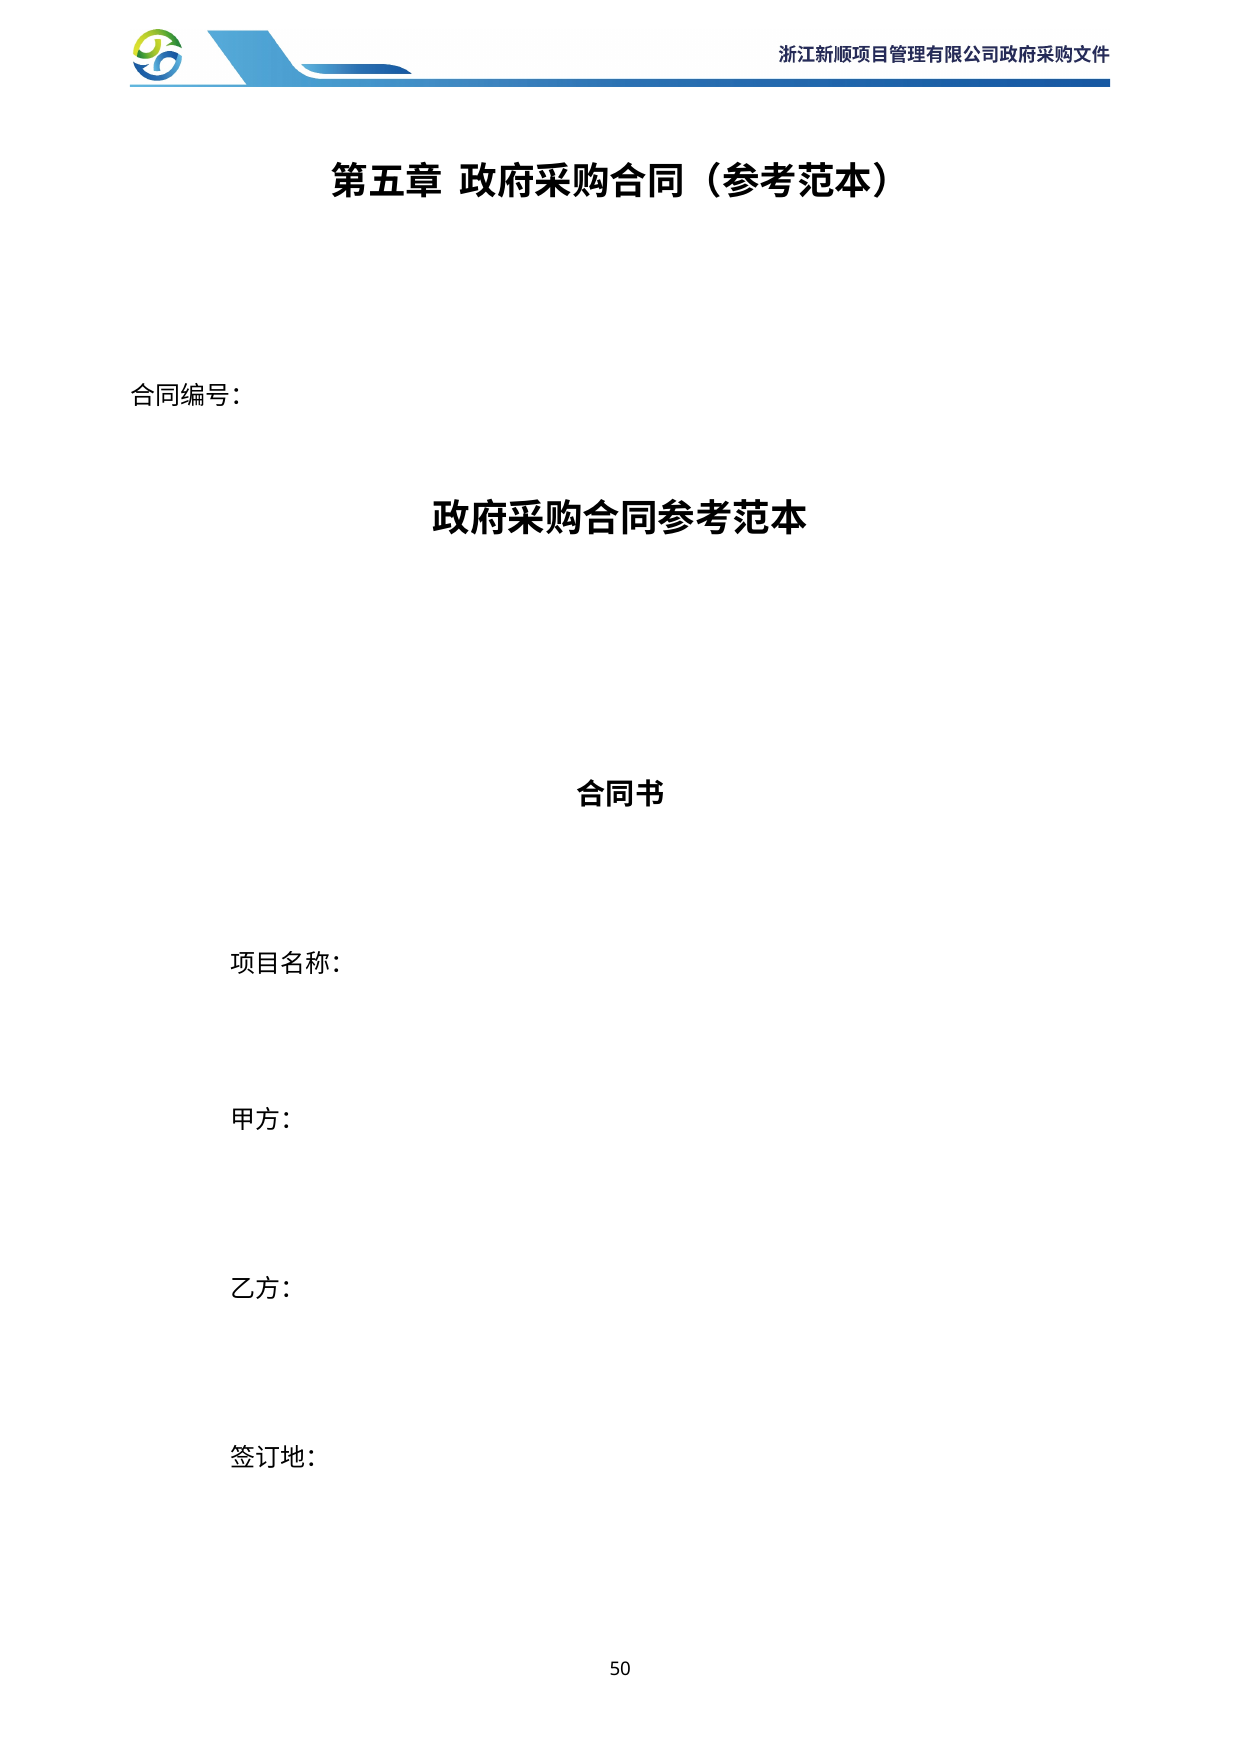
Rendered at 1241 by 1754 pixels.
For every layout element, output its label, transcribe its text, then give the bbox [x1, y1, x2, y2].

text 乙方： [230, 1254, 1110, 1319]
text 合同书 [130, 759, 1110, 824]
text 政府采购合同参考范本 [130, 483, 1110, 548]
text 合同编号： [130, 361, 1110, 426]
text 项目名称： [230, 929, 1110, 994]
picture [129, 29, 1111, 87]
text 第五章 政府采购合同（参考范本） [130, 146, 1110, 211]
text 签订地： [130, 1423, 1110, 1488]
text 甲方： [230, 1086, 1110, 1151]
